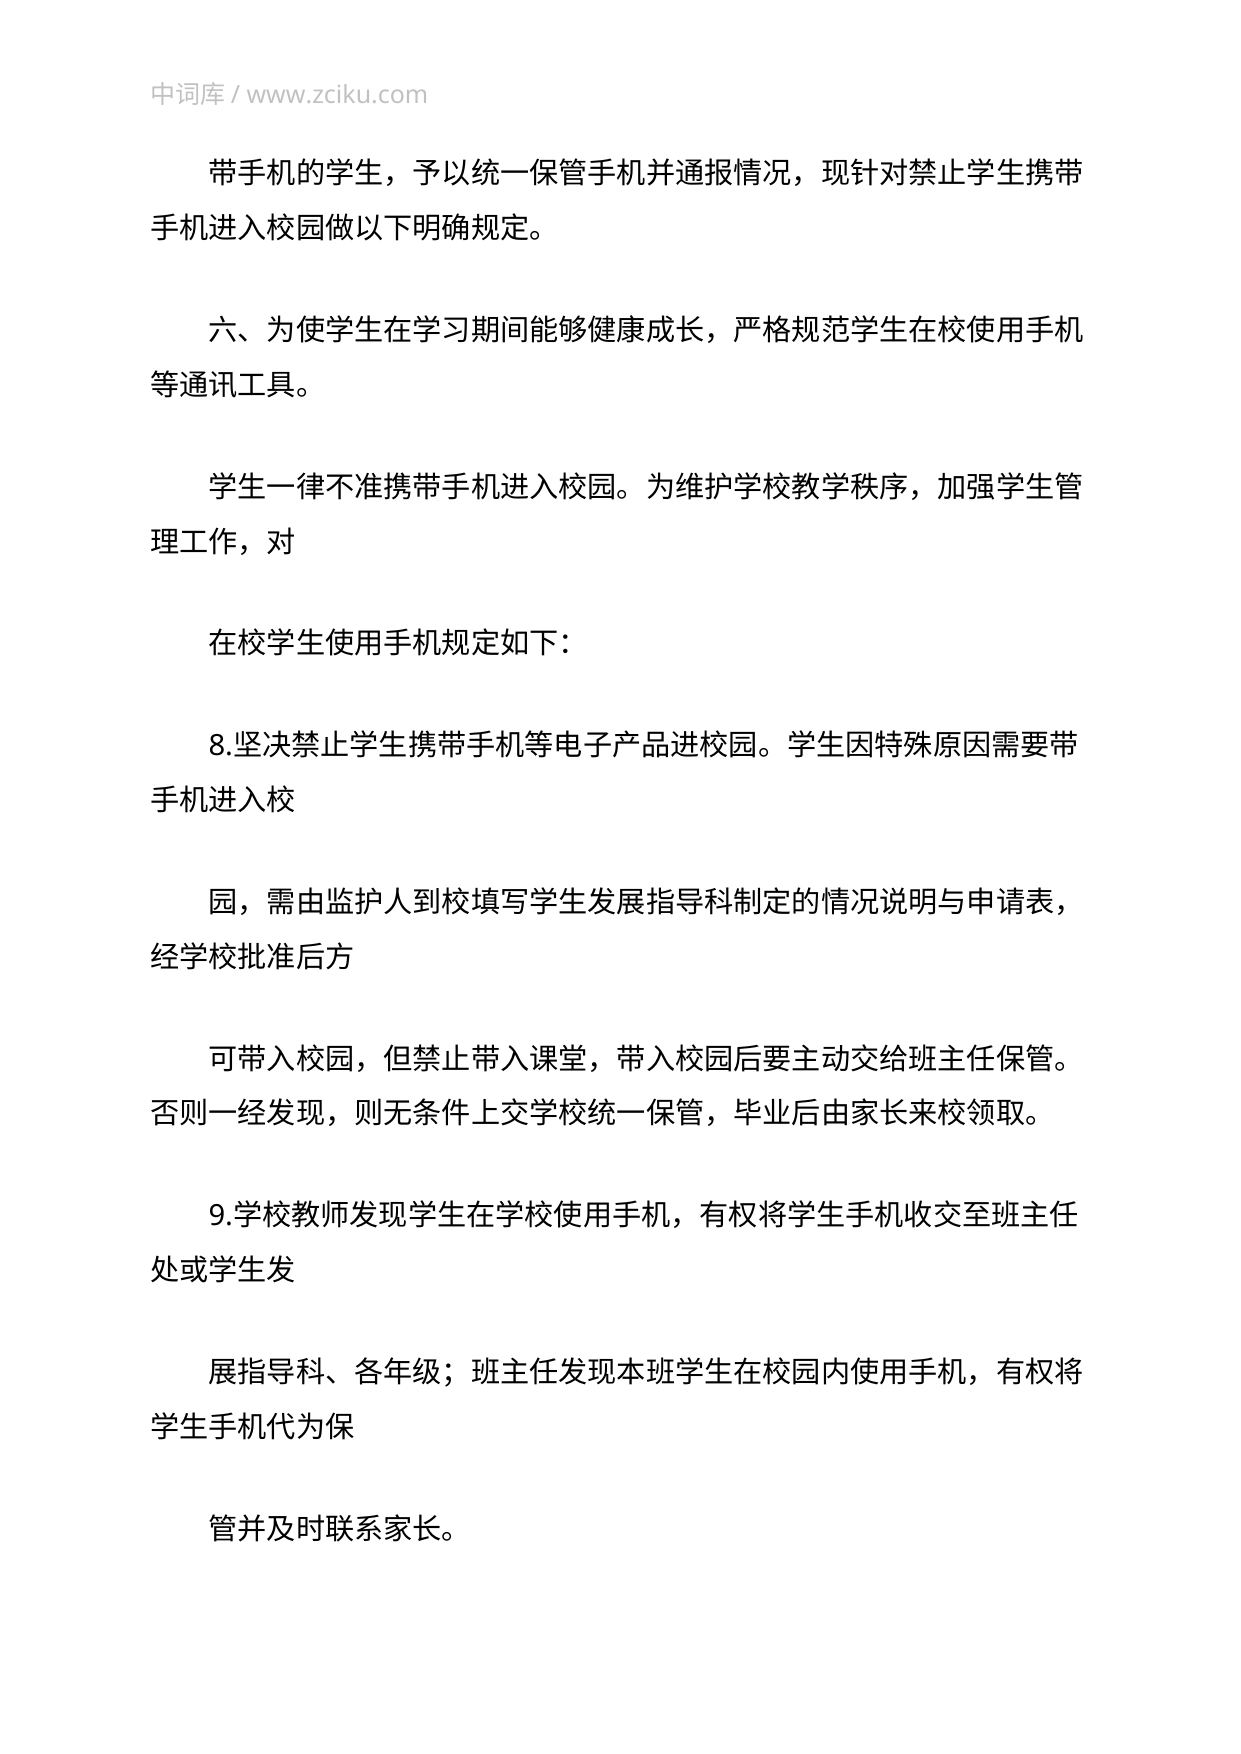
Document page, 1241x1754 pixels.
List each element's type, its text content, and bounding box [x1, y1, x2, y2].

text 可带入校园，但禁止带入课堂，带入校园后要主动交给班主任保管。否则一经发现，则无条件上交学校统一保管，毕业后由家长来校领取。 [150, 1035, 1090, 1132]
text 园，需由监护人到校填写学生发展指导科制定的情况说明与申请表，经学校批准后方 [150, 878, 1090, 976]
text 六、为使学生在学习期间能够健康成长，严格规范学生在校使用手机等通讯工具。 [150, 307, 1090, 404]
text 8.坚决禁止学生携带手机等电子产品进校园。学生因特殊原因需要带手机进入校 [150, 722, 1090, 819]
text 9.学校教师发现学生在学校使用手机，有权将学生手机收交至班主任处或学生发 [150, 1192, 1090, 1289]
text 学生一律不准携带手机进入校园。为维护学校教学秩序，加强学生管理工作，对 [150, 463, 1090, 561]
text 带手机的学生，予以统一保管手机并通报情况，现针对禁止学生携带手机进入校园做以下明确规定。 [150, 150, 1090, 247]
text 管并及时联系家长。 [150, 1505, 1090, 1548]
text 在校学生使用手机规定如下： [150, 620, 1090, 662]
text 展指导科、各年级；班主任发现本班学生在校园内使用手机，有权将学生手机代为保 [150, 1349, 1090, 1446]
